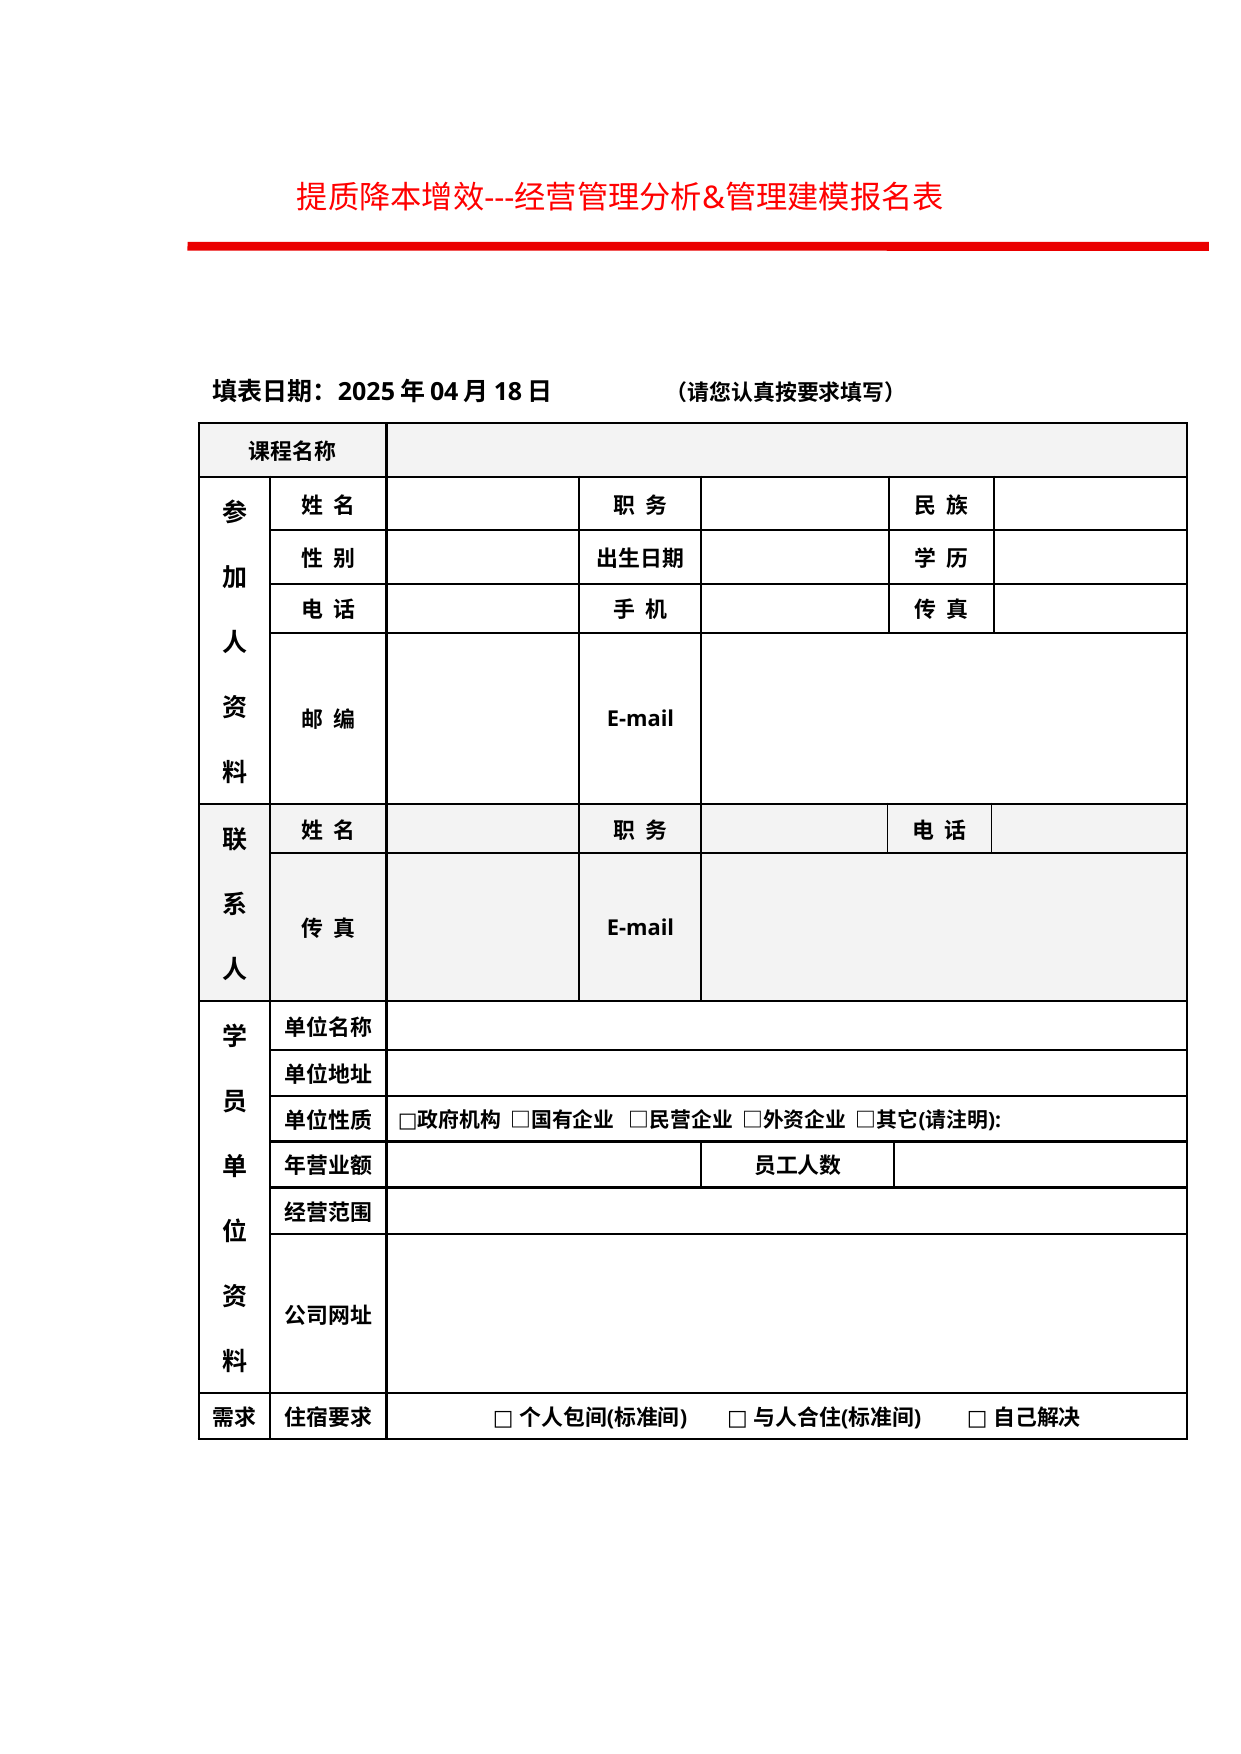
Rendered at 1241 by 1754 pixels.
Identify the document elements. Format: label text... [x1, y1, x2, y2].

table_cell [388, 805, 578, 852]
table_cell 住宿要求 [271, 1394, 385, 1438]
table_cell 参加人资料 [200, 478, 269, 803]
table_cell 学 历 [890, 531, 993, 582]
table_cell 电 话 [888, 805, 991, 852]
table_cell [702, 585, 888, 632]
table_cell E-mail [580, 854, 700, 1000]
table_cell 出生日期 [580, 531, 700, 582]
table_cell 年营业额 [271, 1143, 385, 1186]
table_cell [702, 854, 1186, 1000]
table_cell [388, 1235, 1186, 1392]
table_cell 职 务 [580, 478, 700, 529]
table_cell 姓 名 [271, 478, 385, 529]
table_cell [702, 478, 888, 529]
table_cell [388, 634, 578, 803]
table_cell 公司网址 [271, 1235, 385, 1392]
table_cell E-mail [580, 634, 700, 803]
table_cell [388, 585, 578, 632]
table_cell [388, 1189, 1186, 1233]
table_cell 电 话 [271, 585, 385, 632]
table_cell [388, 1002, 1186, 1049]
table_cell [702, 805, 887, 852]
table_cell [992, 805, 1186, 852]
table_header [388, 424, 1186, 476]
table_cell [388, 478, 578, 529]
table_cell □政府机构 □国有企业 □民营企业 □外资企业 □其它(请注明): [388, 1097, 1186, 1140]
table_cell 单位地址 [271, 1051, 385, 1095]
table_cell 学 员 单 位 资 料 [200, 1002, 269, 1392]
table_cell [895, 1143, 1186, 1186]
table_cell 联 系 人 [200, 805, 269, 1000]
table_cell [995, 478, 1186, 529]
table_cell [702, 634, 1186, 803]
table_cell 需求 [200, 1394, 269, 1438]
table_cell 职 务 [580, 805, 700, 852]
table_cell 单位名称 [271, 1002, 385, 1049]
table_cell 民 族 [890, 478, 993, 529]
text 提质降本增效---经营管理分析&管理建模报名表 [187, 162, 1053, 227]
table_cell 性 别 [271, 531, 385, 582]
table_cell [388, 1143, 700, 1186]
table_cell 传 真 [890, 585, 993, 632]
table_cell [388, 1051, 1186, 1095]
table_cell 单位性质 [271, 1097, 385, 1140]
text 填表日期：2025年04月18日 （请您认真按要求填写） [187, 357, 1053, 422]
table_cell 邮 编 [271, 634, 385, 803]
table_cell 手 机 [580, 585, 700, 632]
table_cell [388, 531, 578, 582]
table_cell [995, 585, 1186, 632]
table_cell 经营范围 [271, 1189, 385, 1233]
table_cell 姓 名 [271, 805, 385, 852]
table_cell [388, 854, 578, 1000]
table_cell □ 个人包间(标准间) □ 与人合住(标准间) □ 自己解决 [388, 1394, 1186, 1438]
table_cell [702, 531, 888, 582]
table_header 课程名称 [200, 424, 385, 476]
table_cell 传 真 [271, 854, 385, 1000]
table_cell 员工人数 [702, 1143, 893, 1186]
table_cell [995, 531, 1186, 582]
